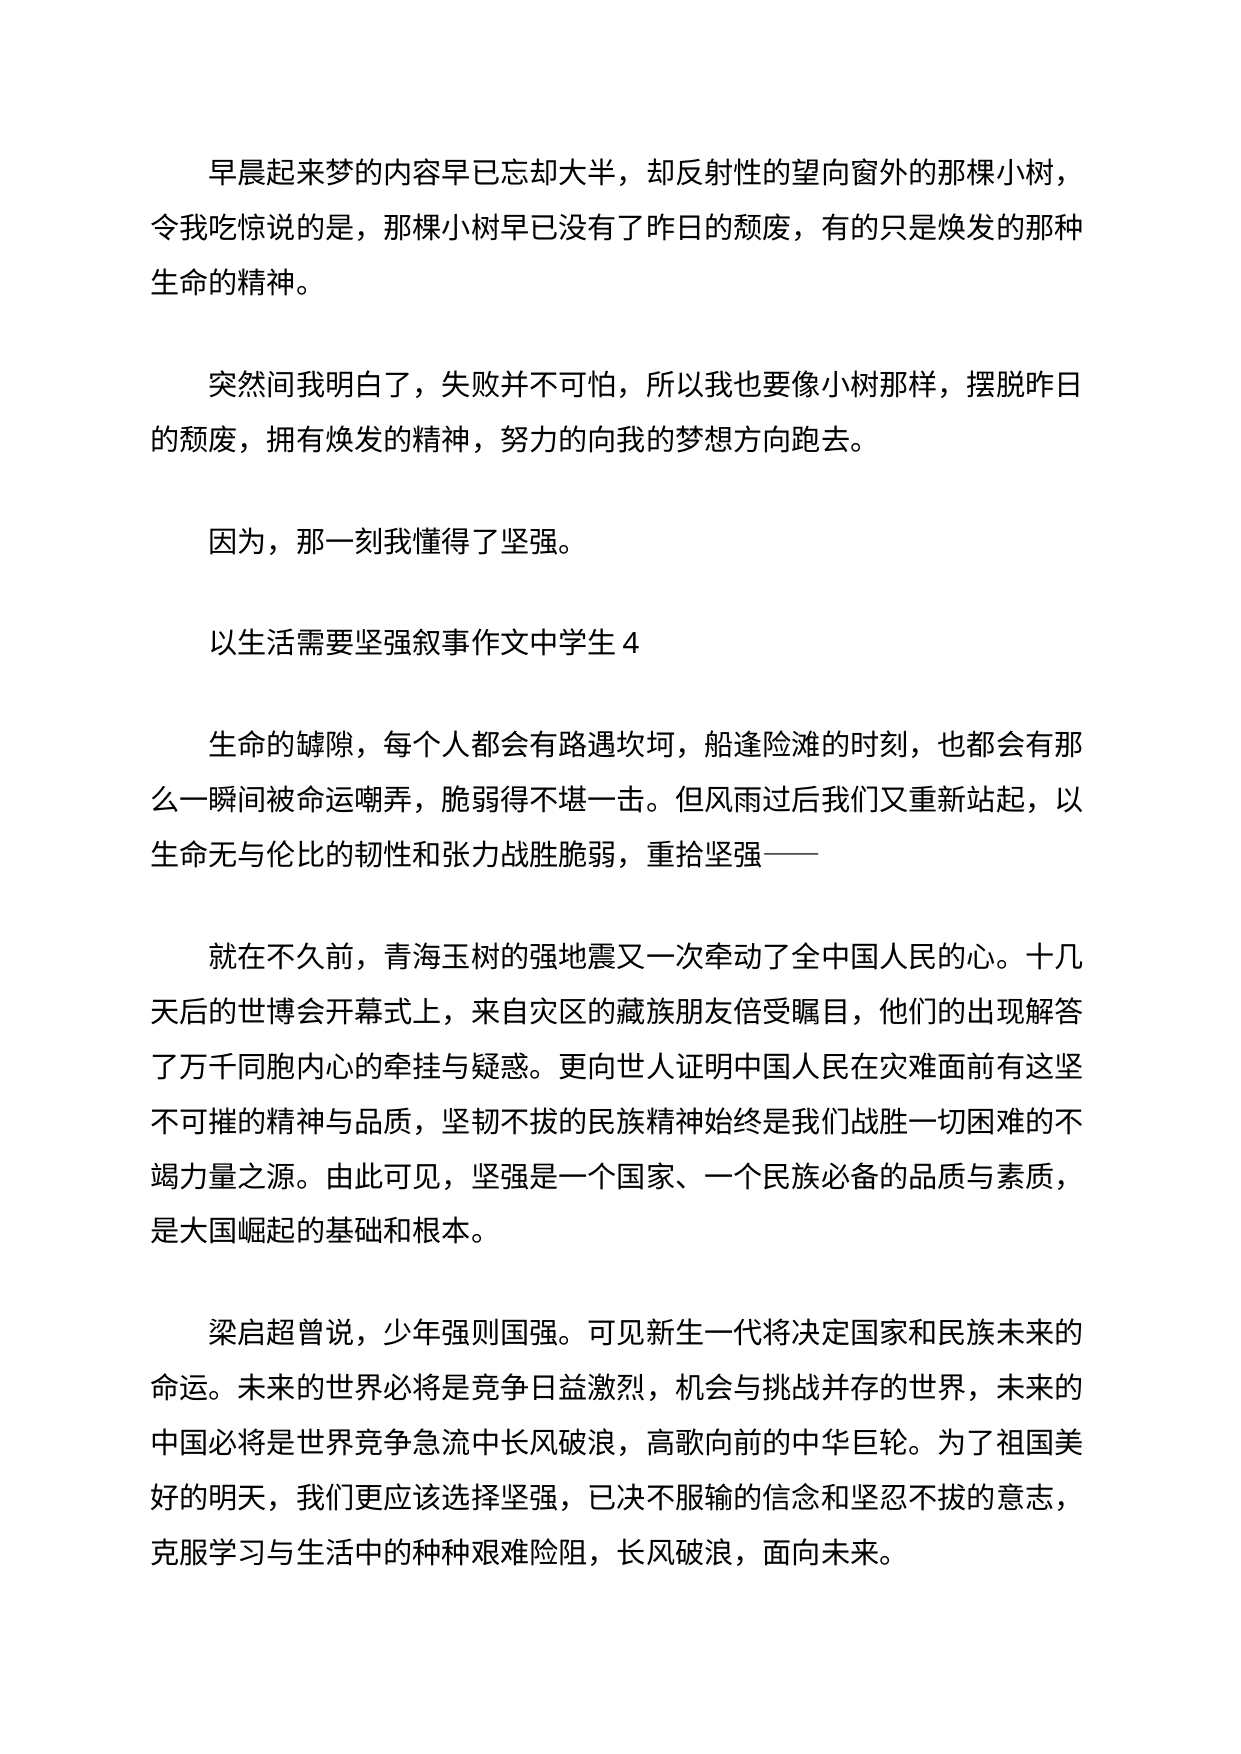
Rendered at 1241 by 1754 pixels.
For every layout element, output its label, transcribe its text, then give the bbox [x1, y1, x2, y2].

text 早晨起来梦的内容早已忘却大半，却反射性的望向窗外的那棵小树，令我吃惊说的是，那棵小树早已没有了昨日的颓废，有的只是焕发的那种生命的精神。 [150, 150, 1090, 302]
text 就在不久前，青海玉树的强地震又一次牵动了全中国人民的心。十几天后的世博会开幕式上，来自灾区的藏族朋友倍受瞩目，他们的出现解答了万千同胞内心的牵挂与疑惑。更向世人证明中国人民在灾难面前有这坚不可摧的精神与品质，坚韧不拔的民族精神始终是我们战胜一切困难的不竭力量之源。由此可见，坚强是一个国家、一个民族必备的品质与素质，是大国崛起的基础和根本。 [150, 933, 1090, 1250]
text 突然间我明白了，失败并不可怕，所以我也要像小树那样，摆脱昨日的颓废，拥有焕发的精神，努力的向我的梦想方向跑去。 [150, 362, 1090, 459]
text 生命的罅隙，每个人都会有路遇坎坷，船逢险滩的时刻，也都会有那么一瞬间被命运嘲弄，脆弱得不堪一击。但风雨过后我们又重新站起，以生命无与伦比的韧性和张力战胜脆弱，重拾坚强—— [150, 722, 1090, 874]
text 以生活需要坚强叙事作文中学生4 [150, 620, 1090, 662]
text 因为，那一刻我懂得了坚强。 [150, 518, 1090, 561]
text 梁启超曾说，少年强则国强。可见新生一代将决定国家和民族未来的命运。未来的世界必将是竞争日益激烈，机会与挑战并存的世界，未来的中国必将是世界竞争急流中长风破浪，高歌向前的中华巨轮。为了祖国美好的明天，我们更应该选择坚强，已决不服输的信念和坚忍不拔的意志，克服学习与生活中的种种艰难险阻，长风破浪，面向未来。 [150, 1310, 1090, 1572]
